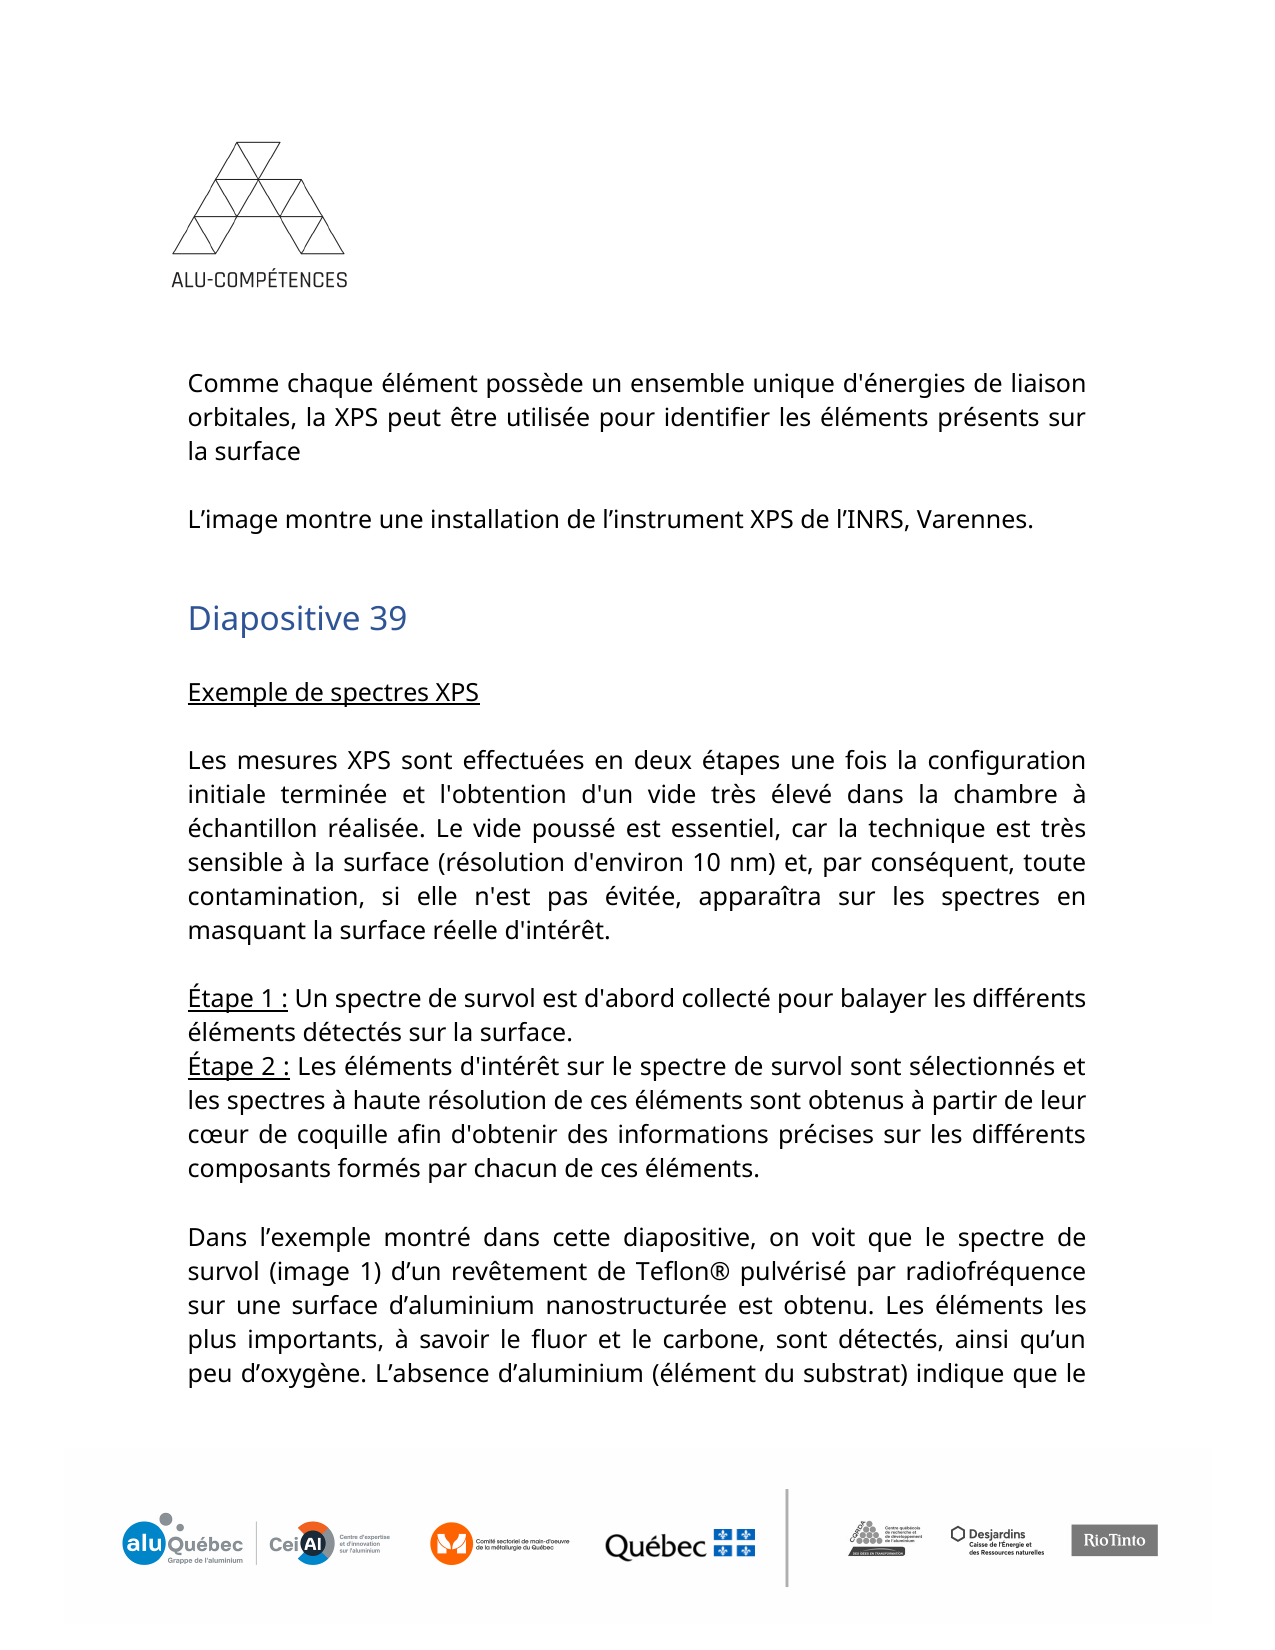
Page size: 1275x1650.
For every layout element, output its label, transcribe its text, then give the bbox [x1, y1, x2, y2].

picture [64, 1448, 1212, 1624]
text Comme chaque élément possède un ensemble unique d'énergies de liaison orbitales, la XPS peut être utilisée pour identifier les éléments présents sur la surface [187, 365, 1087, 468]
text Les mesures XPS sont effectuées en deux étapes une fois la configuration initiale terminée et l'obtention d'un vide très élevé dans la chambre à échantillon réalisée. Le vide poussé est essentiel, car la technique est très sensible à la surface (résolution d'environ 10 nm) et, par conséquent, toute contamination, si elle n'est pas évitée, apparaîtra sur les spectres en masquant la surface réelle d'intérêt. [187, 742, 1087, 947]
text Exemple de spectres XPS [187, 674, 1087, 708]
text Étape 2 : Les éléments d'intérêt sur le spectre de survol sont sélectionnés et les spectres à haute résolution de ces éléments sont obtenus à partir de leur cœur de coquille afin d'obtenir des informations précises sur les différents composants formés par chacun de ces éléments. [187, 1049, 1087, 1185]
subtitle Diapositive 39 [187, 595, 1087, 640]
text L’image montre une installation de l’instrument XPS de l’INRS, Varennes. [187, 502, 1087, 536]
text Étape 1 : Un spectre de survol est d'abord collecté pour balayer les différents éléments détectés sur la surface. [187, 981, 1087, 1049]
